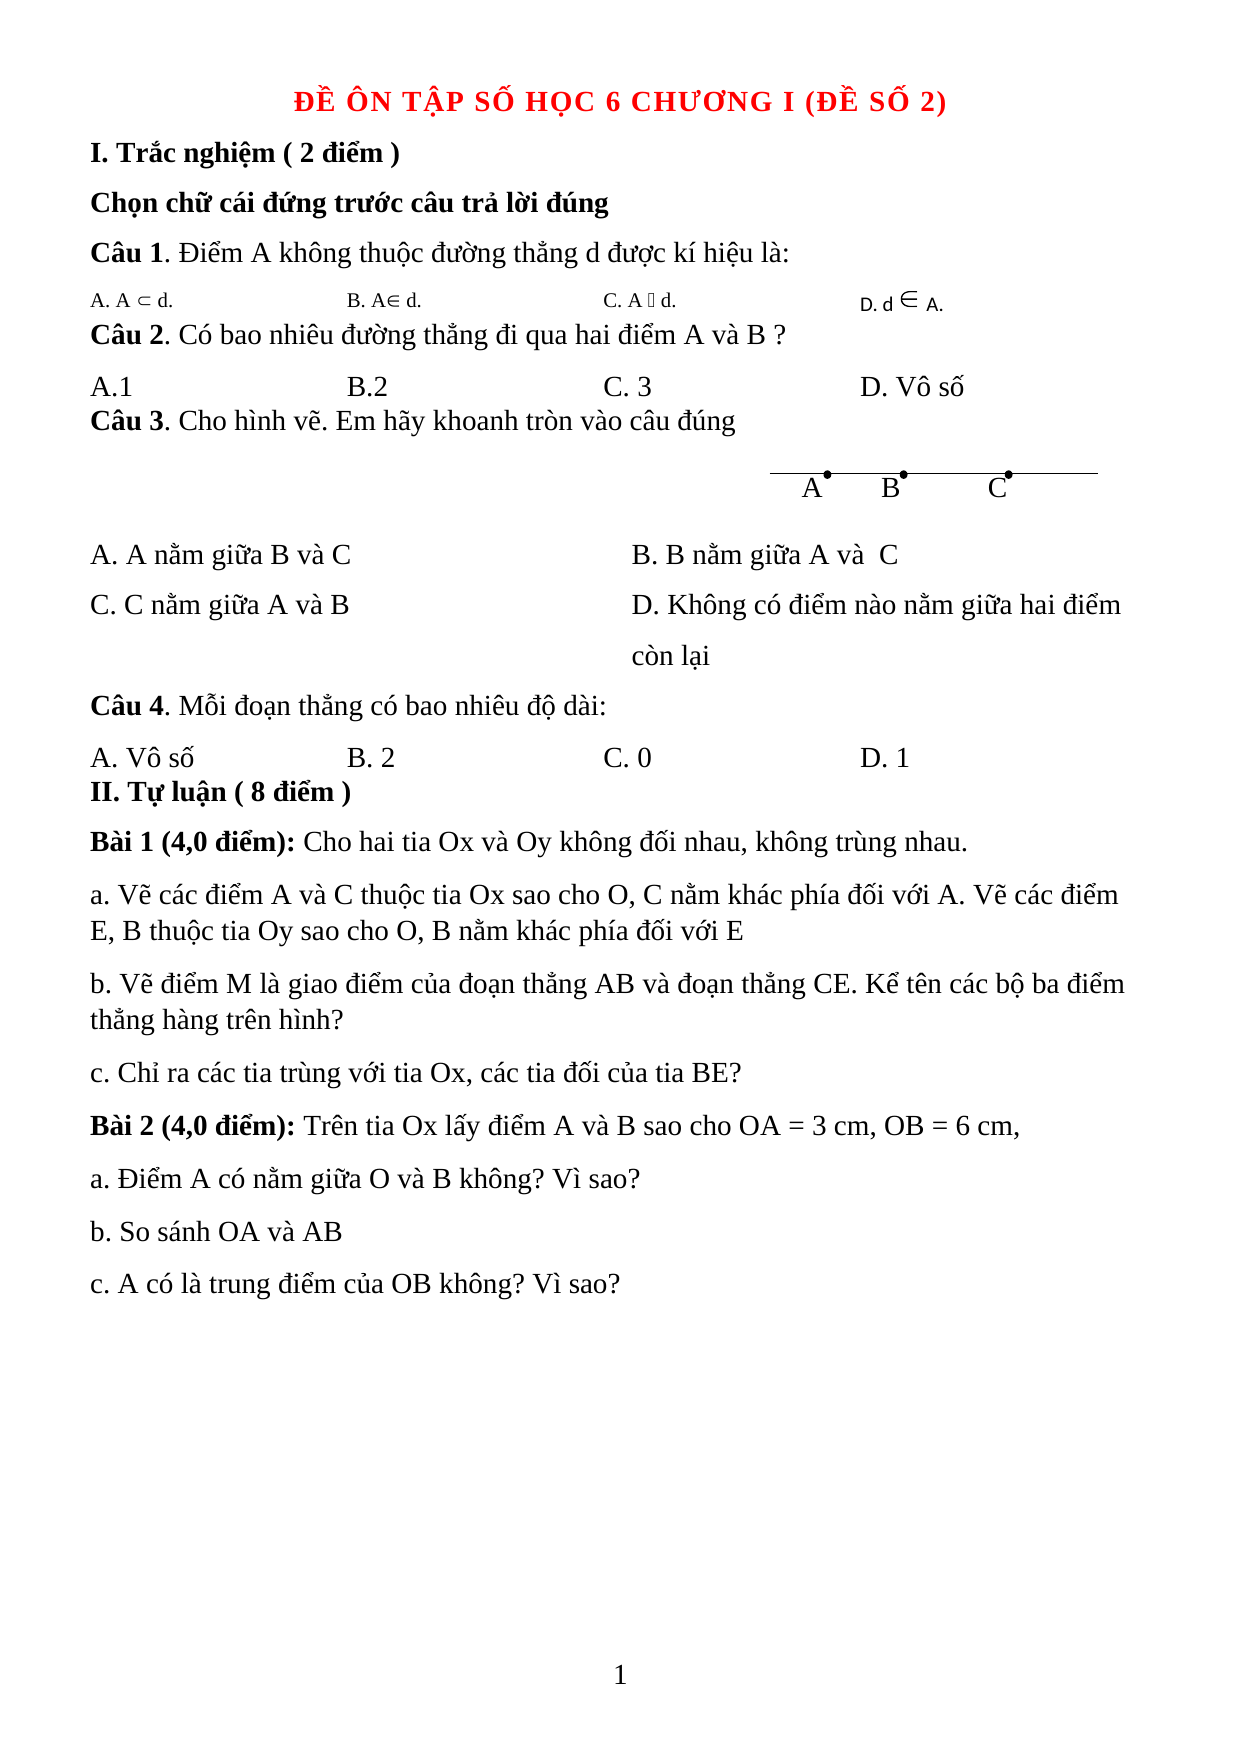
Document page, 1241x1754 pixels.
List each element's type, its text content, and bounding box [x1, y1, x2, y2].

text I. Trắc nghiệm ( 2 điểm ) [90, 135, 1150, 168]
text A B C [90, 470, 1150, 504]
text Câu 2. Có bao nhiêu đường thẳng đi qua hai điểm A và B ? [90, 317, 1150, 350]
table_header B. A d. [335, 288, 592, 317]
text Câu 1. Điểm A không thuộc đường thẳng d được kí hiệu là: [90, 235, 1150, 269]
text II. Tự luận ( 8 điểm ) [90, 774, 1150, 808]
text Chọn chữ cái đứng trước câu trả lời đúng [90, 185, 1150, 218]
table_cell D. Không có điểm nào nằm giữa hai điểm còn lại [620, 587, 1162, 688]
text Câu 3. Cho hình vẽ. Em hãy khoanh tròn vào câu đúng [90, 403, 1150, 437]
table_header C. A d. [592, 288, 848, 317]
table_header B. 2 [335, 741, 592, 774]
text a. Điểm A có nằm giữa O và B không? Vì sao? [90, 1161, 1150, 1194]
text b. So sánh OA và AB [90, 1214, 1150, 1247]
text c. A có là trung điểm của OB không? Vì sao? [90, 1266, 1150, 1300]
table_header D. d A. [849, 288, 1105, 317]
table_header A. A nằm giữa B và C [79, 537, 620, 587]
text c. Chỉ ra các tia trùng với tia Ox, các tia đối của tia BE? [90, 1055, 1150, 1089]
table_header B.2 [335, 370, 592, 403]
text ĐỀ ÔN TẬP SỐ HỌC 6 CHƯƠNG I (ĐỀ SỐ 2) [90, 84, 1150, 118]
text a. Vẽ các điểm A và C thuộc tia Ox sao cho O, C nằm khác phía đối với A. Vẽ các điểm E, B thuộc tia Oy sao cho O, B nằm khác phía đối với E [90, 877, 1150, 947]
text Bài 1 (4,0 điểm): Cho hai tia Ox và Oy không đối nhau, không trùng nhau. [90, 824, 1150, 858]
table_header C. 3 [592, 370, 848, 403]
text b. Vẽ điểm M là giao điểm của đoạn thẳng AB và đoạn thẳng CE. Kể tên các bộ ba điểm thẳng hàng trên hình? [90, 966, 1150, 1036]
table_header C. 0 [592, 741, 848, 774]
table_header A. Vô số [79, 741, 335, 774]
table_cell C. C nằm giữa A và B [79, 587, 620, 688]
table_header A. A d. [79, 288, 335, 317]
table_header B. B nằm giữa A và C [620, 537, 1162, 587]
text Câu 4. Mỗi đoạn thẳng có bao nhiêu độ dài: [90, 688, 1150, 721]
text Bài 2 (4,0 điểm): Trên tia Ox lấy điểm A và B sao cho OA = 3 cm, = 6 cm, [90, 1108, 1150, 1142]
table_header D. Vô số [849, 370, 1105, 403]
table_header A.1 [79, 370, 335, 403]
table_header D. 1 [849, 741, 1105, 774]
